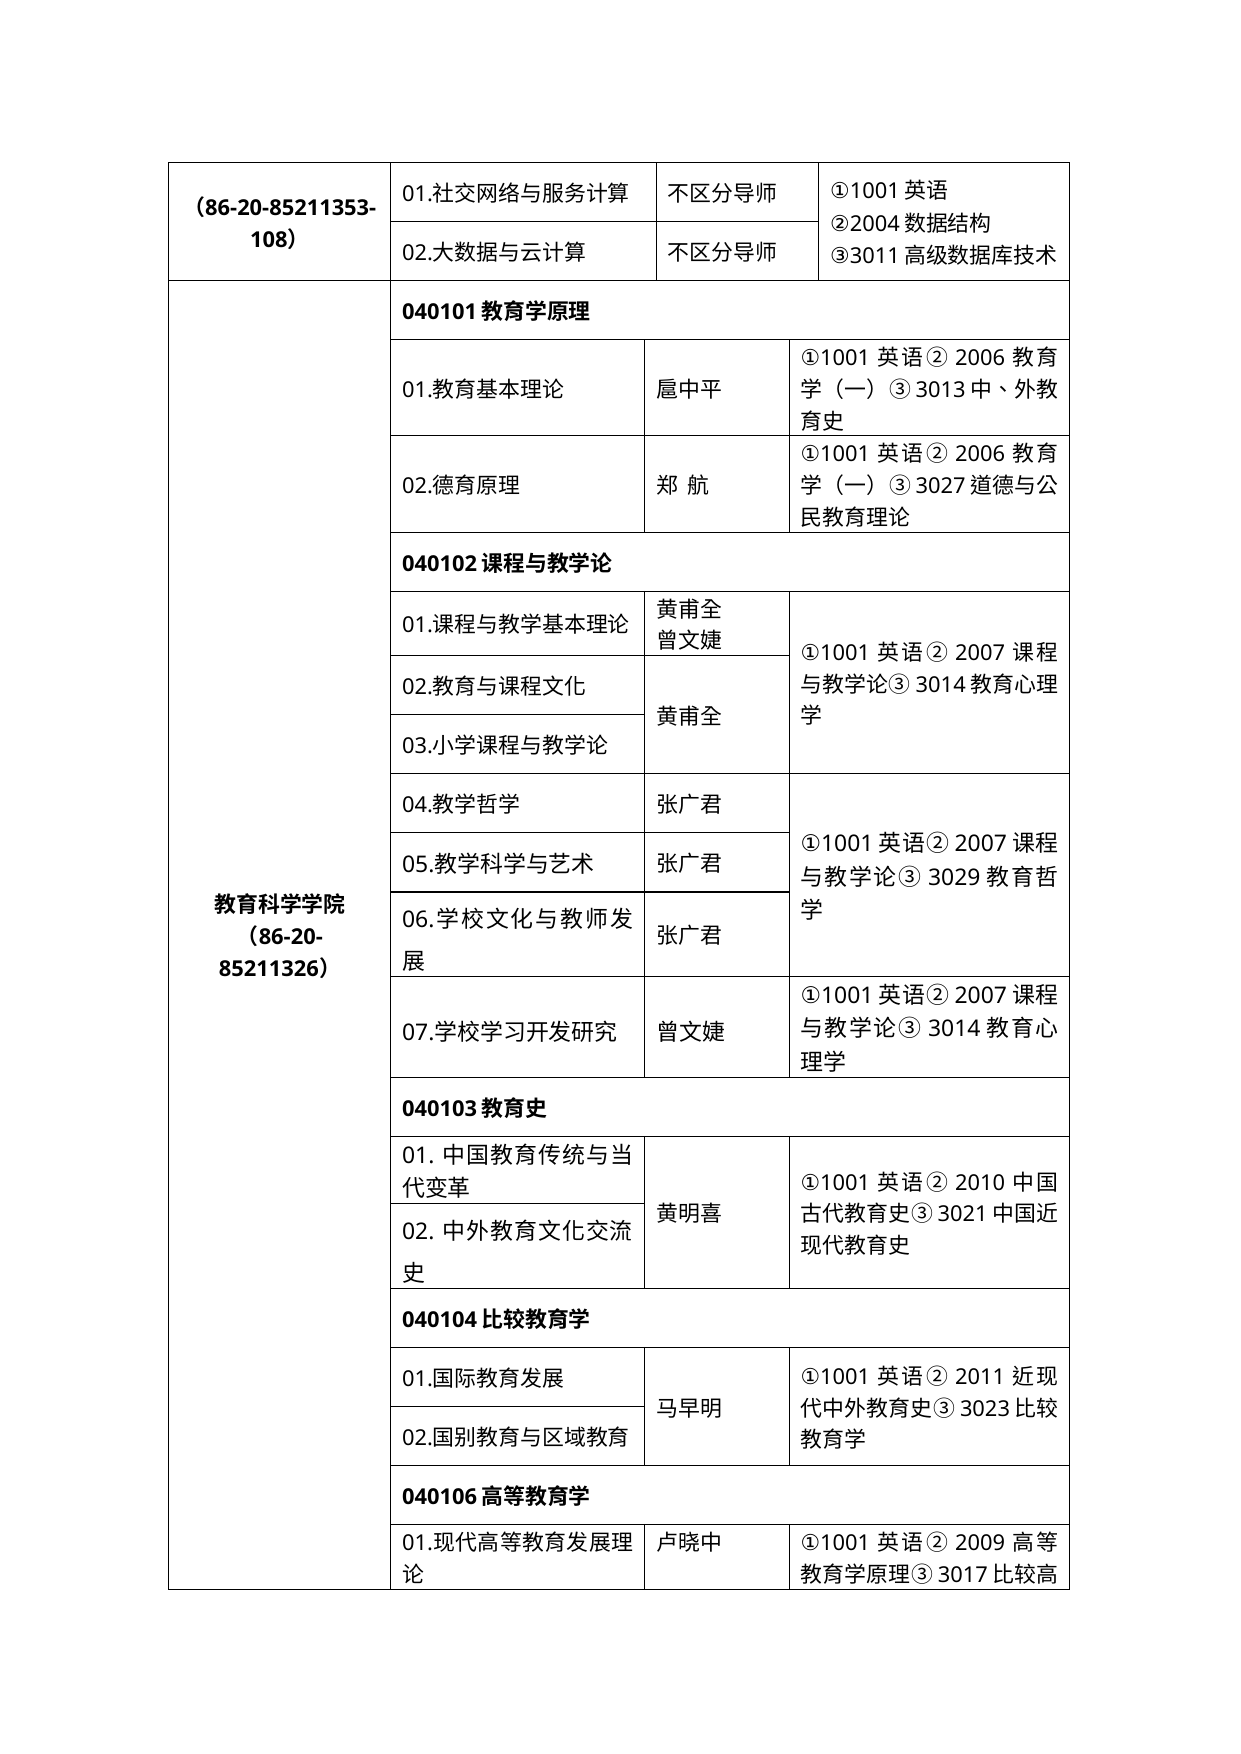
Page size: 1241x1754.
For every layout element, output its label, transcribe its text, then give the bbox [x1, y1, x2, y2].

table_cell 07.学校学习开发研究 [391, 977, 644, 1077]
table_cell ①1001英语②2006教育学（一）③3027道德与公民教育理论 [790, 436, 1069, 532]
table_cell 01.教育基本理论 [391, 340, 644, 435]
table_cell 卢晓中 [645, 1525, 789, 1588]
table_cell 张广君 [645, 774, 789, 832]
table_cell 扈中平 [645, 340, 789, 435]
table_cell 不区分导师 [657, 222, 818, 280]
table_cell 04.教学哲学 [391, 774, 644, 832]
table_cell 02.大数据与云计算 [391, 222, 656, 280]
table_cell 马早明 [645, 1348, 789, 1465]
table_cell 040104比较教育学 [391, 1289, 1069, 1347]
table_cell 01.现代高等教育发展理论 [391, 1525, 644, 1588]
table_cell 01.社交网络与服务计算 [391, 163, 656, 221]
table_cell 05.教学科学与艺术 [391, 833, 644, 891]
table_cell 040101教育学原理 [391, 281, 1069, 339]
table_cell 06.学校文化与教师发展 [391, 893, 644, 976]
table_cell 03.小学课程与教学论 [391, 715, 644, 773]
table_cell 040106高等教育学 [391, 1466, 1069, 1524]
table_cell 01.国际教育发展 [391, 1348, 644, 1406]
table_cell ①1001英语②2010中国古代教育史③3021中国近现代教育史 [790, 1137, 1069, 1288]
table_cell 张广君 [645, 893, 789, 976]
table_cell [790, 1525, 1069, 1588]
table_cell 黄甫全 [645, 656, 789, 773]
table_cell 黄明喜 [645, 1137, 789, 1288]
table_cell 040103教育史 [391, 1078, 1069, 1136]
table_cell 张广君 [645, 833, 789, 891]
table_cell ①1001英语②2006教育学（一）③3013中、外教育史 [790, 340, 1069, 435]
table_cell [169, 163, 390, 280]
table_cell 郑 航 [645, 436, 789, 532]
table_cell 01.课程与教学基本理论 [391, 592, 644, 655]
table_cell 教育科学学院 （86-20-85211326） [169, 281, 390, 1588]
table_cell ①1001英语②2007课程与教学论③3029教育哲学 [790, 774, 1069, 976]
table_cell ①1001英语 ②2004数据结构 ③3011高级数据库技术 [819, 163, 1069, 280]
table_cell ①1001英语②2007课程与教学论③3014教育心理学 [790, 977, 1069, 1077]
table_cell 不区分导师 [657, 163, 818, 221]
table_cell 02.德育原理 [391, 436, 644, 532]
table_cell 黄甫全 曾文婕 [645, 592, 789, 655]
table_cell 曾文婕 [645, 977, 789, 1077]
table_cell 02.国别教育与区域教育 [391, 1407, 644, 1465]
table_cell 040102课程与教学论 [391, 533, 1069, 591]
table_cell 02.教育与课程文化 [391, 656, 644, 714]
table_cell ①1001英语②2007课程与教学论③3014教育心理学 [790, 592, 1069, 773]
table_cell ①1001英语②2011近现代中外教育史③3023比较教育学 [790, 1348, 1069, 1465]
table_cell 01. 中国教育传统与当代变革 [391, 1137, 644, 1203]
table_cell 02. 中外教育文化交流史 [391, 1204, 644, 1288]
